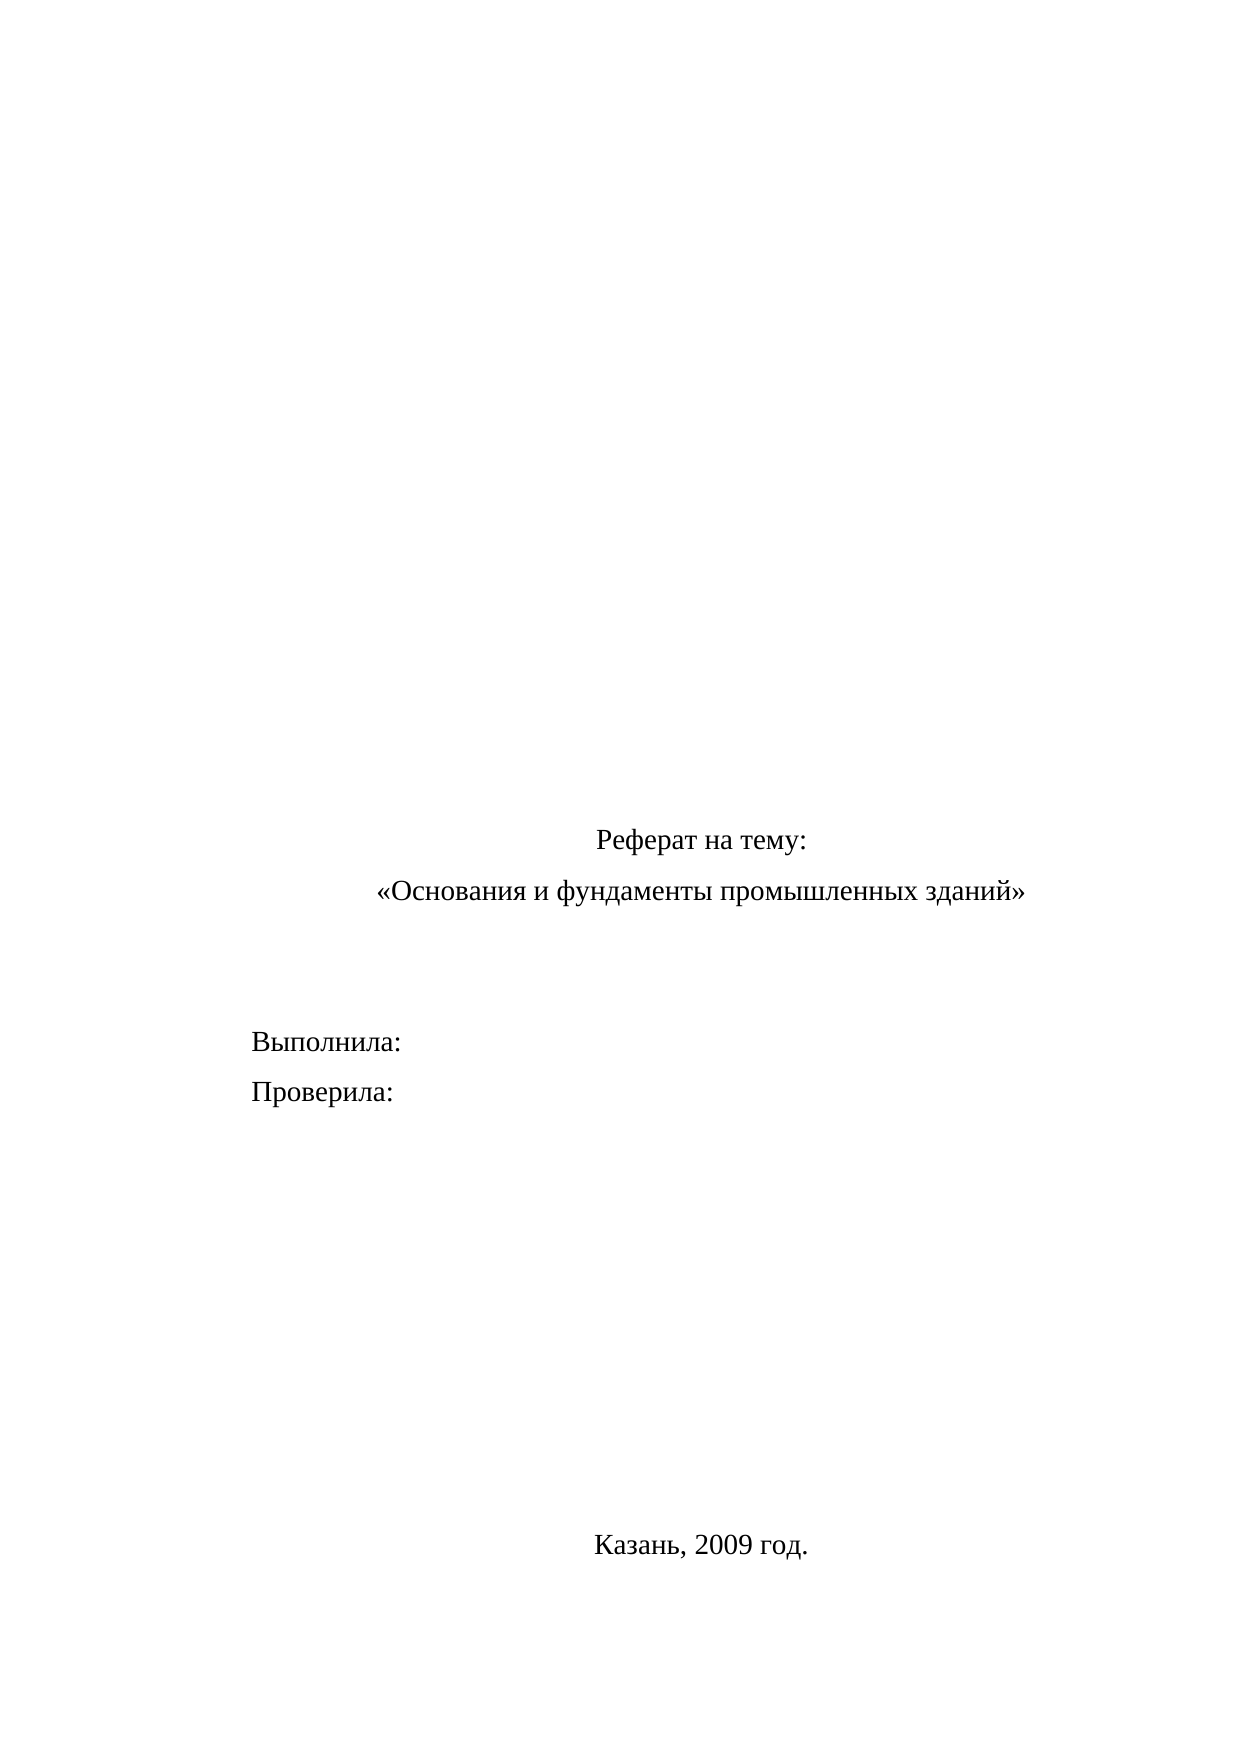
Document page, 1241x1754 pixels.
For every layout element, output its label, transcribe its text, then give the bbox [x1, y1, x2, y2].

text Реферат на тему: [177, 822, 1152, 856]
text Казань, 2009 год. [177, 1527, 1152, 1560]
text «Основания и фундаменты промышленных зданий» [177, 873, 1152, 906]
text Выполнила: [177, 1024, 1152, 1057]
text Проверила: [177, 1074, 1152, 1108]
